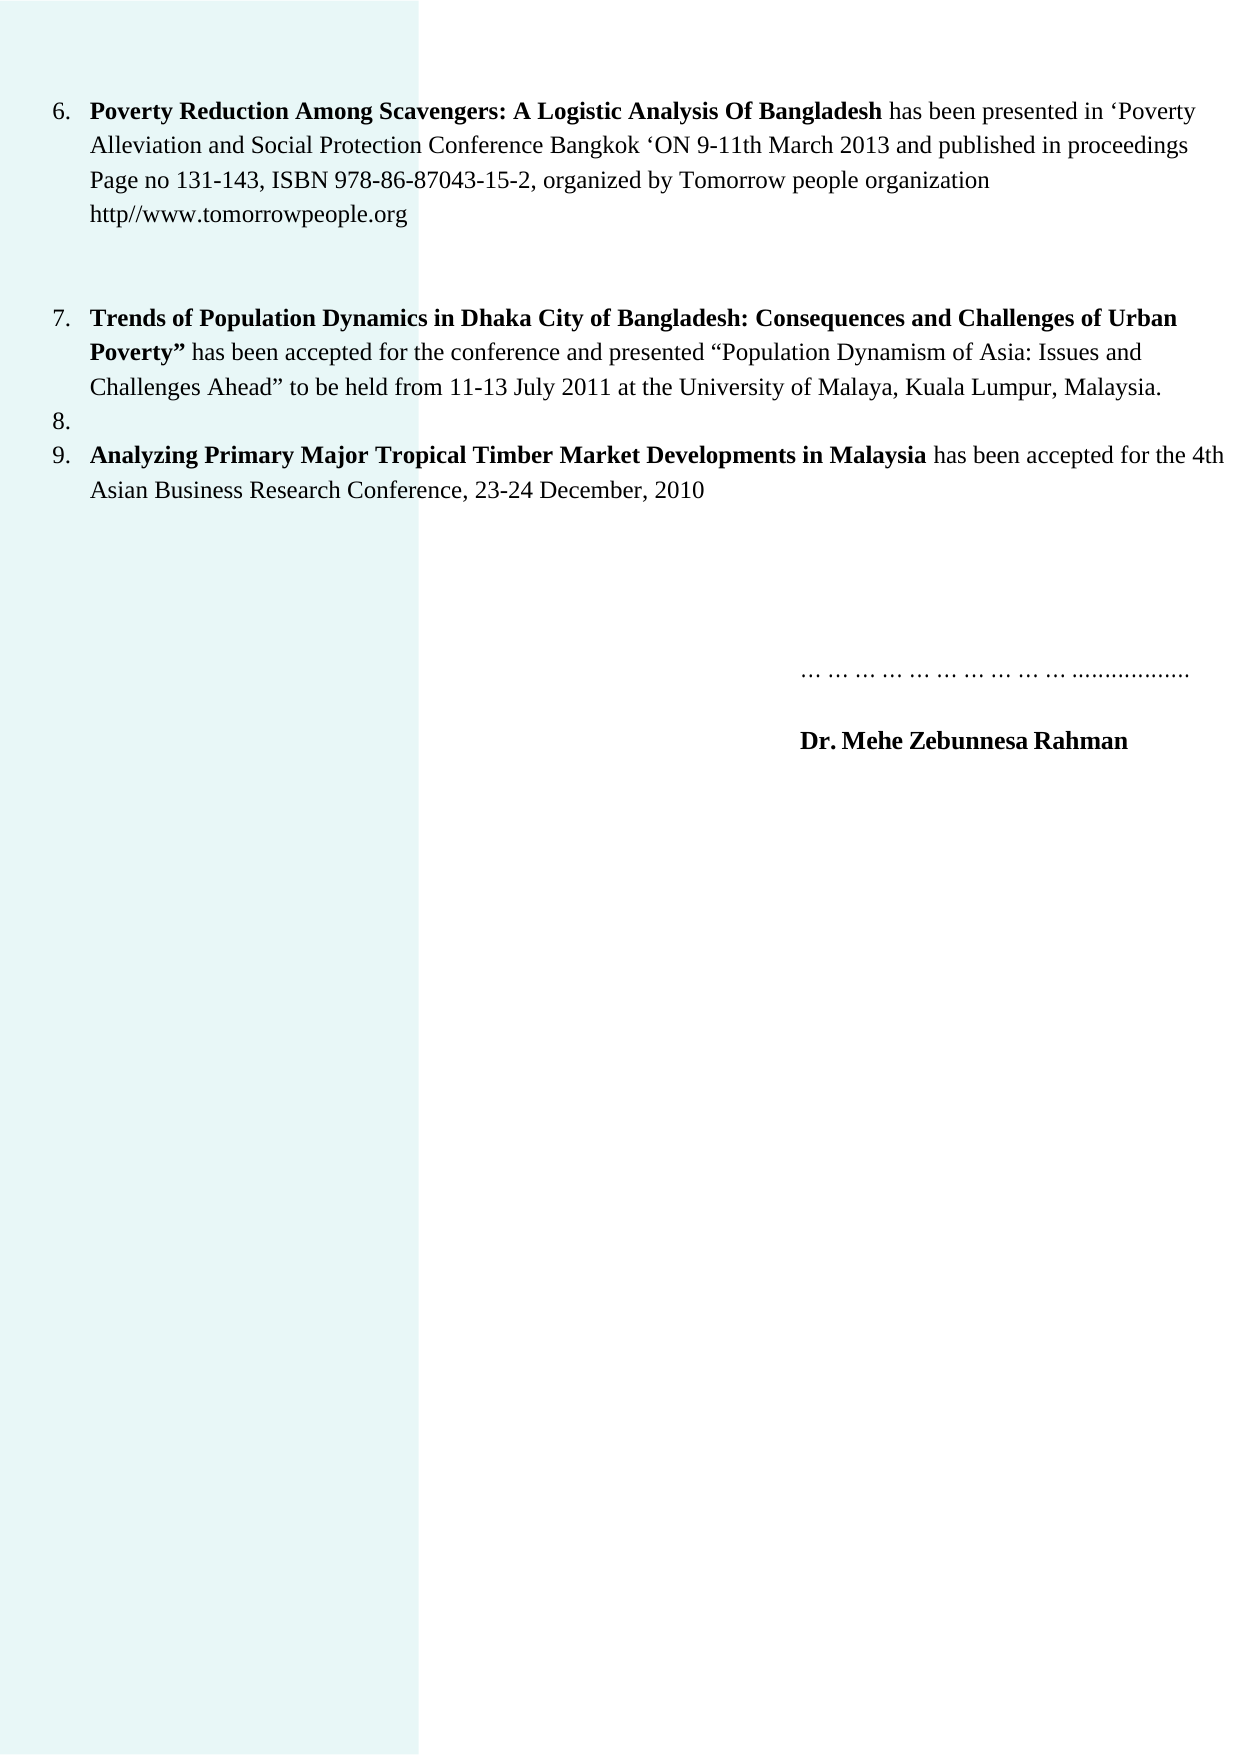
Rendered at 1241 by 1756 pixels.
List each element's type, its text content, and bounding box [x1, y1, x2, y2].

list Analyzing Primary Major Tropical Timber Market Developments in Malaysia has been accepted for the 4th Asian Business Research Conference, 23-24 December, 2010 [52, 441, 1240, 504]
list Trends of Population Dynamics in Dhaka City of Bangladesh: Consequences and Challenges of Urban Poverty” has been accepted for the conference and presented “Population Dynamism of Asia: Issues and Challenges Ahead” to be held from 11-13 July 2011 at the University of Malaya, Kuala Lumpur, Malaysia. [52, 303, 1240, 400]
list Poverty Reduction Among Scavengers: A Logistic Analysis Of Bangladesh has been presented in ‘Poverty Alleviation and Social Protection Conference Bangkok ‘ON 9-11th March 2013 and published in proceedings Page no 131-143, ISBN 978-86-87043-15-2, organized by Tomorrow people organization http//www.tomorrowpeople.org [52, 96, 1240, 228]
